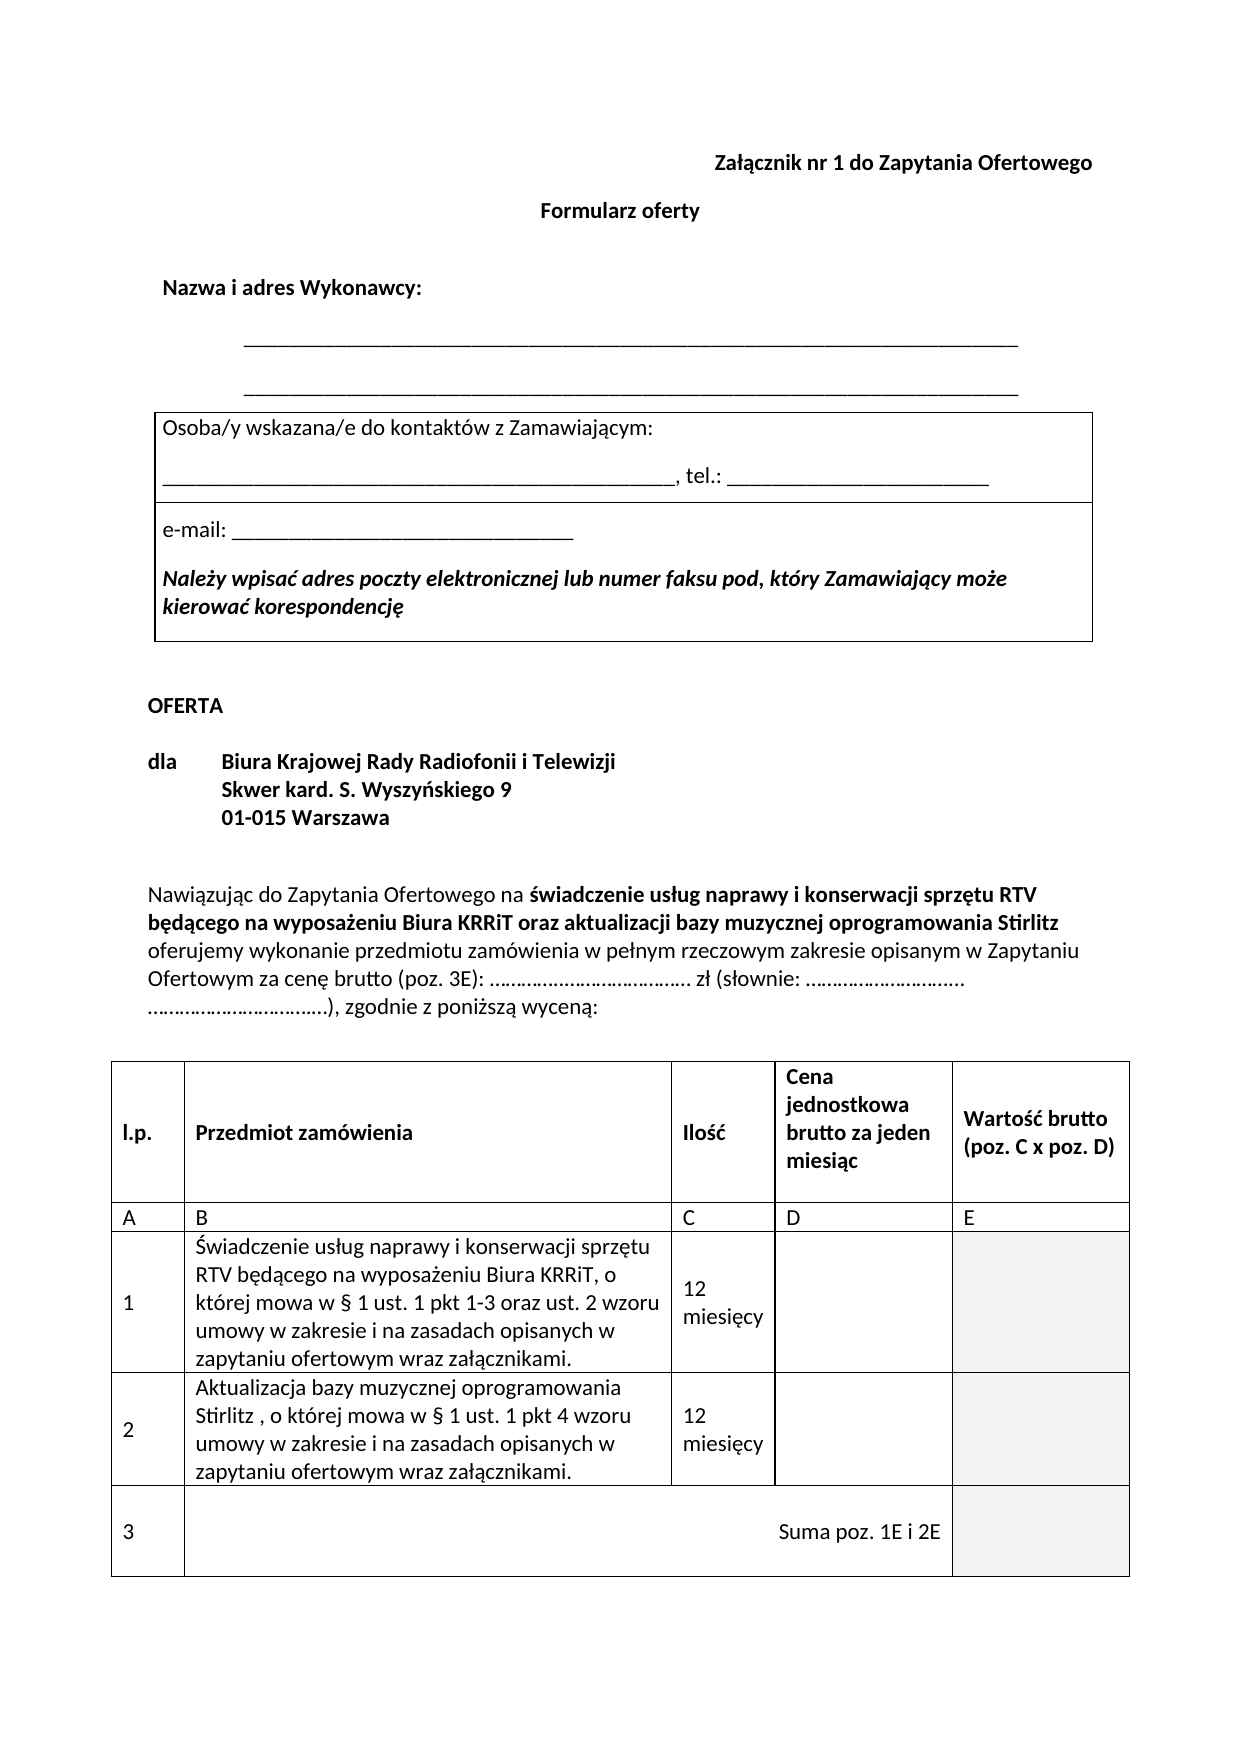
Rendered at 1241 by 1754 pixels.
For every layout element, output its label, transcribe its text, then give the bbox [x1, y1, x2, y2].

table_cell E [953, 1203, 1129, 1231]
table_cell 3 [112, 1486, 184, 1576]
table_cell [953, 1232, 1129, 1372]
table_cell Suma poz. 1E i 2E [185, 1486, 952, 1576]
table_cell [776, 1373, 952, 1485]
table_cell 1 [112, 1232, 184, 1372]
text 01-015 Warszawa [148, 803, 1093, 831]
table_header l.p. [112, 1062, 184, 1202]
table_cell D [776, 1203, 952, 1231]
table_cell A [112, 1203, 184, 1231]
table_cell Osoba/y wskazana/e do kontaktów z Zamawiającym: _____________________________________________, tel.: _______________________ [156, 413, 1092, 502]
text Skwer kard. S. Wyszyńskiego 9 [148, 775, 1093, 803]
table_cell 12 miesięcy [672, 1232, 774, 1372]
table_cell Świadczenie usług naprawy i konserwacji sprzętu RTV będącego na wyposażeniu Biura KRRiT, o której mowa w § 1 ust. 1 pkt 1-3 oraz ust. 2 wzoru umowy w zakresie i na zasadach opisanych w zapytaniu ofertowym wraz załącznikami. [185, 1232, 671, 1372]
table_cell [776, 1232, 952, 1372]
text dla Biura Krajowej Rady Radiofonii i Telewizji [148, 747, 1093, 775]
table_cell Aktualizacja bazy muzycznej oprogramowania Stirlitz , o której mowa w § 1 ust. 1 pkt 4 wzoru umowy w zakresie i na zasadach opisanych w zapytaniu ofertowym wraz załącznikami. [185, 1373, 671, 1485]
table_header Wartość brutto (poz. C x poz. D) [953, 1062, 1129, 1202]
table_cell B [185, 1203, 671, 1231]
text Załącznik nr 1 do Zapytania Ofertowego [148, 148, 1093, 176]
table_header Nazwa i adres Wykonawcy: ____________________________________________________________________ ____________________________________________________________________ [155, 273, 1092, 412]
table_header Ilość [672, 1062, 774, 1202]
table_cell C [672, 1203, 774, 1231]
table_cell [953, 1486, 1129, 1576]
table_cell 12 miesięcy [672, 1373, 774, 1485]
table_cell 2 [112, 1373, 184, 1485]
table_header Cena jednostkowa brutto za jeden miesiąc [776, 1062, 952, 1202]
subtitle Formularz oferty [148, 196, 1093, 224]
subtitle OFERTA [148, 691, 1093, 719]
table_header Przedmiot zamówienia [185, 1062, 671, 1202]
text Nawiązując do Zapytania Ofertowego na świadczenie usług naprawy i konserwacji sprzętu RTV będącego na wyposażeniu Biura KRRiT oraz aktualizacji bazy muzycznej oprogramowania Stirlitz oferujemy wykonanie przedmiotu zamówienia w pełnym rzeczowym zakresie opisanym w Zapytaniu Ofertowym za cenę brutto (poz. 3E): …………..…………………… zł (słownie: ………………………...………………………….…), zgodnie z poniższą wyceną: [148, 880, 1093, 1020]
table_cell e-mail: ______________________________ Należy wpisać adres poczty elektronicznej lub numer faksu pod, który Zamawiający może kierować korespondencję [156, 503, 1092, 641]
table_cell [953, 1373, 1129, 1485]
